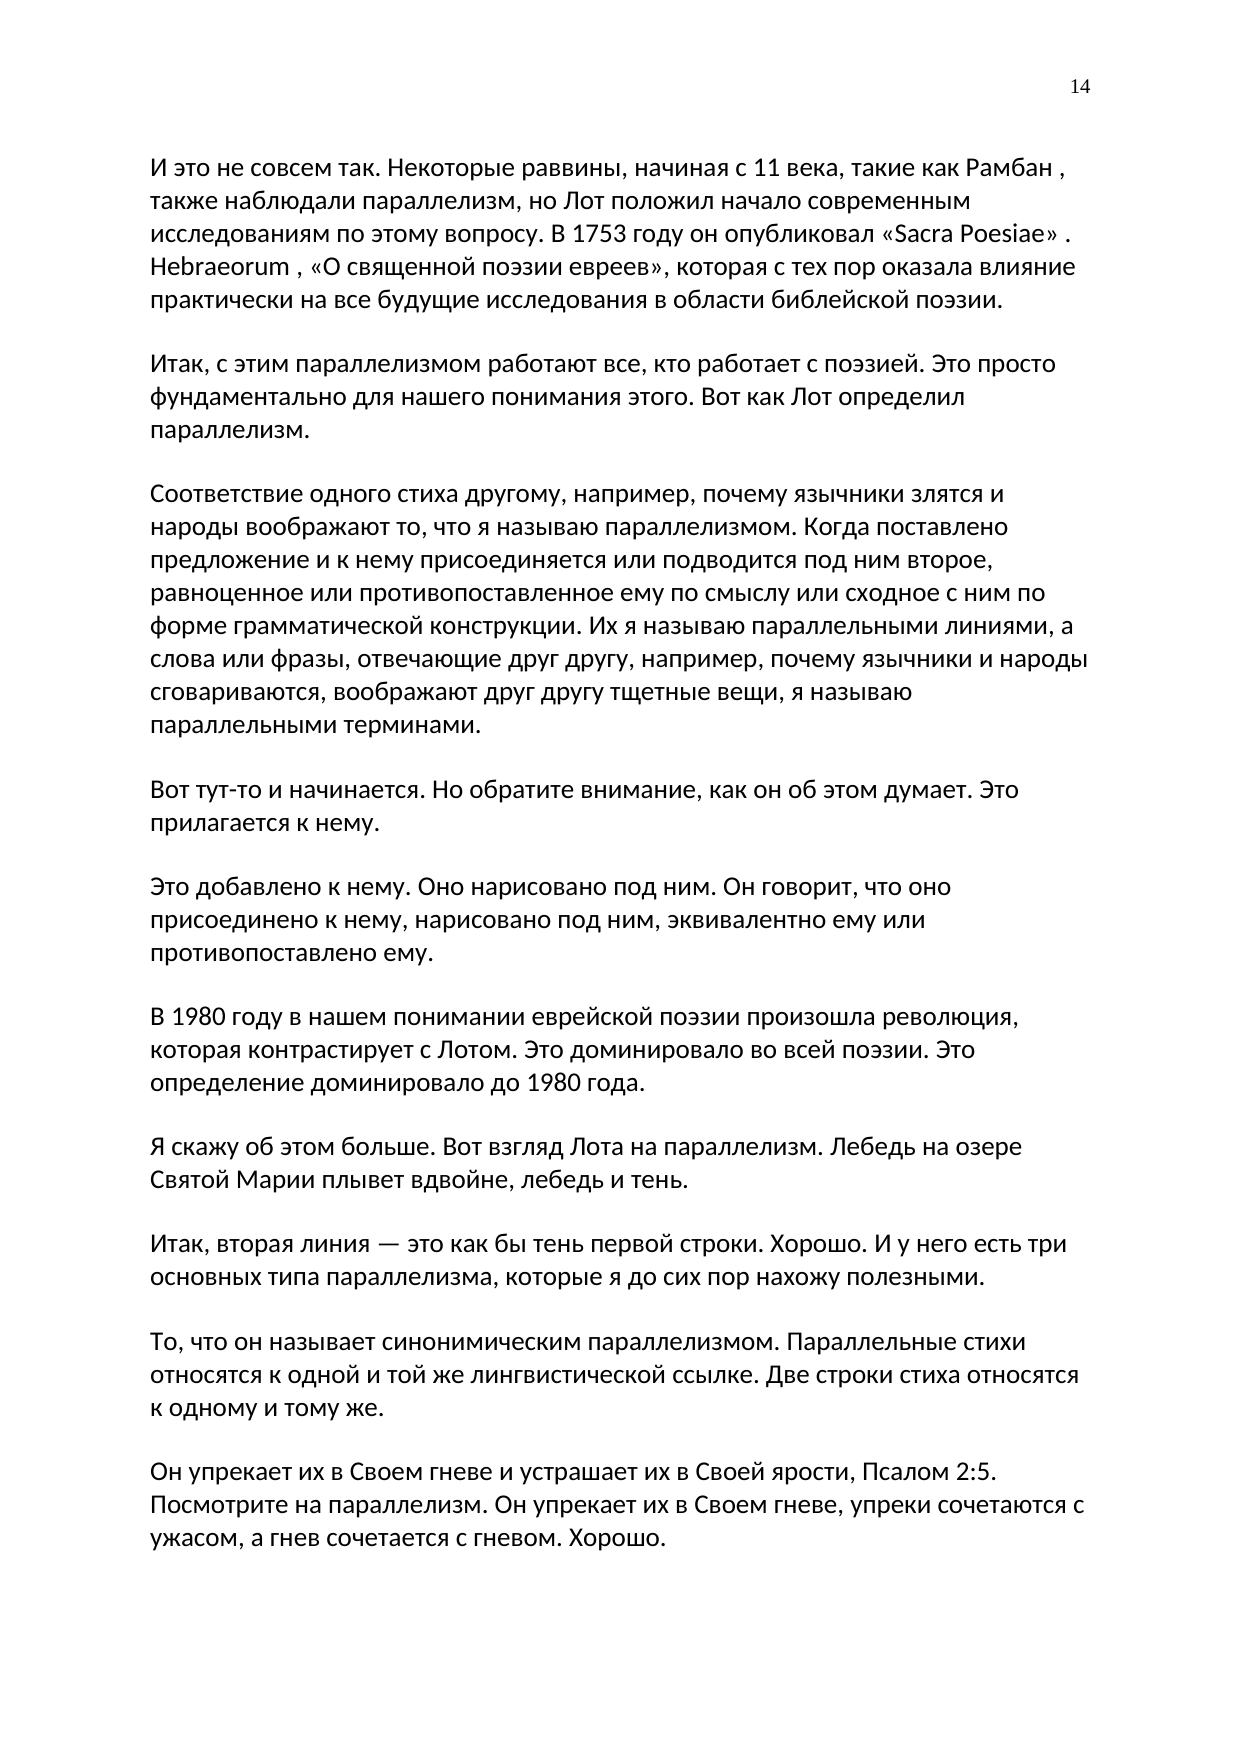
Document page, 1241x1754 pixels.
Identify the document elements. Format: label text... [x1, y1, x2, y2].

text Итак, с этим параллелизмом работают все, кто работает с поэзией. Это просто фундаментально для нашего понимания этого. Вот как Лот определил параллелизм. [150, 346, 1090, 445]
text Он упрекает их в Своем гневе и устрашает их в Своей ярости, Псалом 2:5. Посмотрите на параллелизм. Он упрекает их в Своем гневе, упреки сочетаются с ужасом, а гнев сочетается с гневом. Хорошо. [150, 1454, 1090, 1553]
text Итак, вторая линия — это как бы тень первой строки. Хорошо. И у него есть три основных типа параллелизма, которые я до сих пор нахожу полезными. [150, 1227, 1090, 1293]
text Это добавлено к нему. Оно нарисовано под ним. Он говорит, что оно присоединено к нему, нарисовано под ним, эквивалентно ему или противопоставлено ему. [150, 869, 1090, 968]
text То, что он называет синонимическим параллелизмом. Параллельные стихи относятся к одной и той же лингвистической ссылке. Две строки стиха относятся к одному и тому же. [150, 1324, 1090, 1423]
text Вот тут-то и начинается. Но обратите внимание, как он об этом думает. Это прилагается к нему. [150, 772, 1090, 838]
text В 1980 году в нашем понимании еврейской поэзии произошла революция, которая контрастирует с Лотом. Это доминировало во всей поэзии. Это определение доминировало до 1980 года. [150, 999, 1090, 1098]
text Я скажу об этом больше. Вот взгляд Лота на параллелизм. Лебедь на озере Святой Марии плывет вдвойне, лебедь и тень. [150, 1129, 1090, 1195]
text Соответствие одного стиха другому, например, почему язычники злятся и народы воображают то, что я называю параллелизмом. Когда поставлено предложение и к нему присоединяется или подводится под ним второе, равноценное или противопоставленное ему по смыслу или сходное с ним по форме грамматической конструкции. Их я называю параллельными линиями, а слова или фразы, отвечающие друг другу, например, почему язычники и народы сговариваются, воображают друг другу тщетные вещи, я называю параллельными терминами. [150, 476, 1090, 741]
text И это не совсем так. Некоторые раввины, начиная с 11 века, такие как Рамбан , также наблюдали параллелизм, но Лот положил начало современным исследованиям по этому вопросу. В 1753 году он опубликовал «Sacra Poesiae» . Hebraeorum , «О священной поэзии евреев», которая с тех пор оказала влияние практически на все будущие исследования в области библейской поэзии. [150, 150, 1090, 315]
